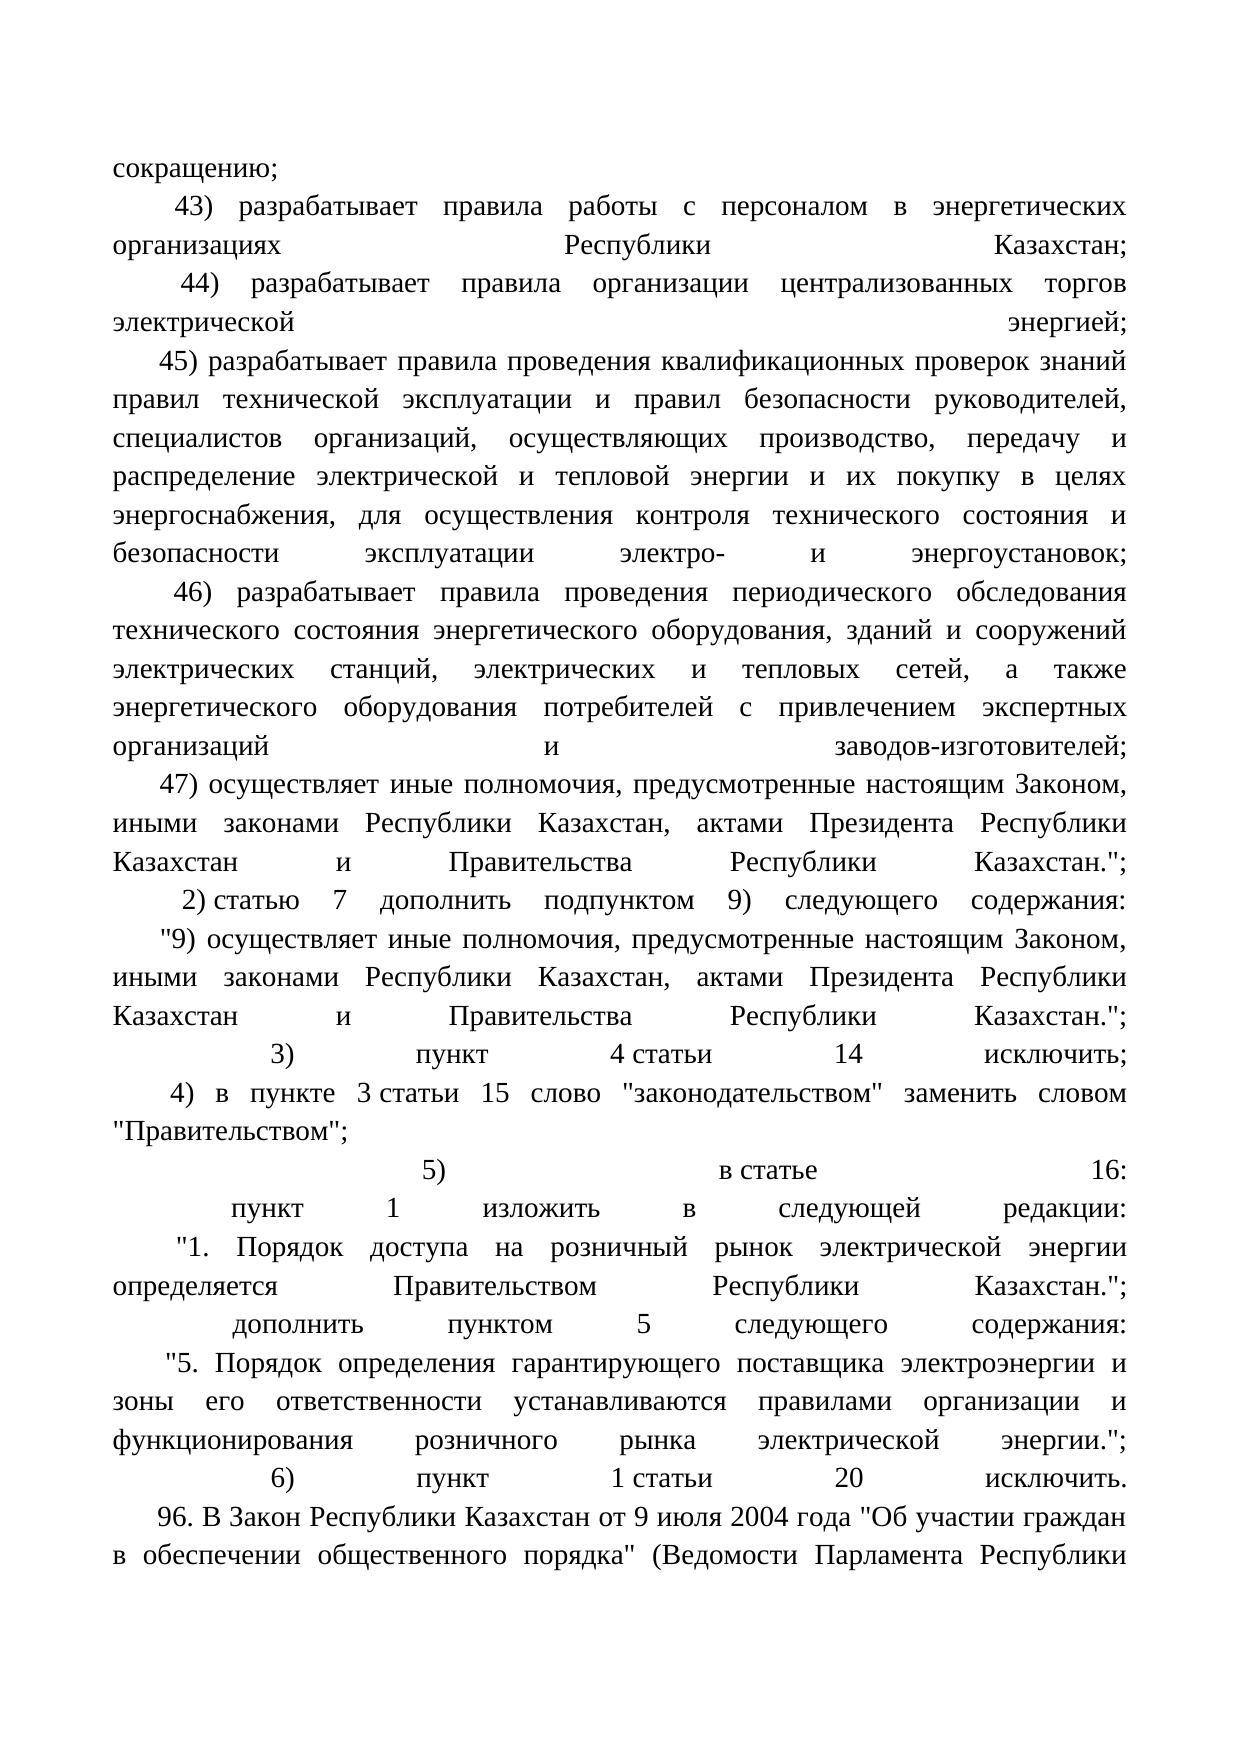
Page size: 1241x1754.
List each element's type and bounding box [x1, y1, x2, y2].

text [112, 150, 1128, 1571]
